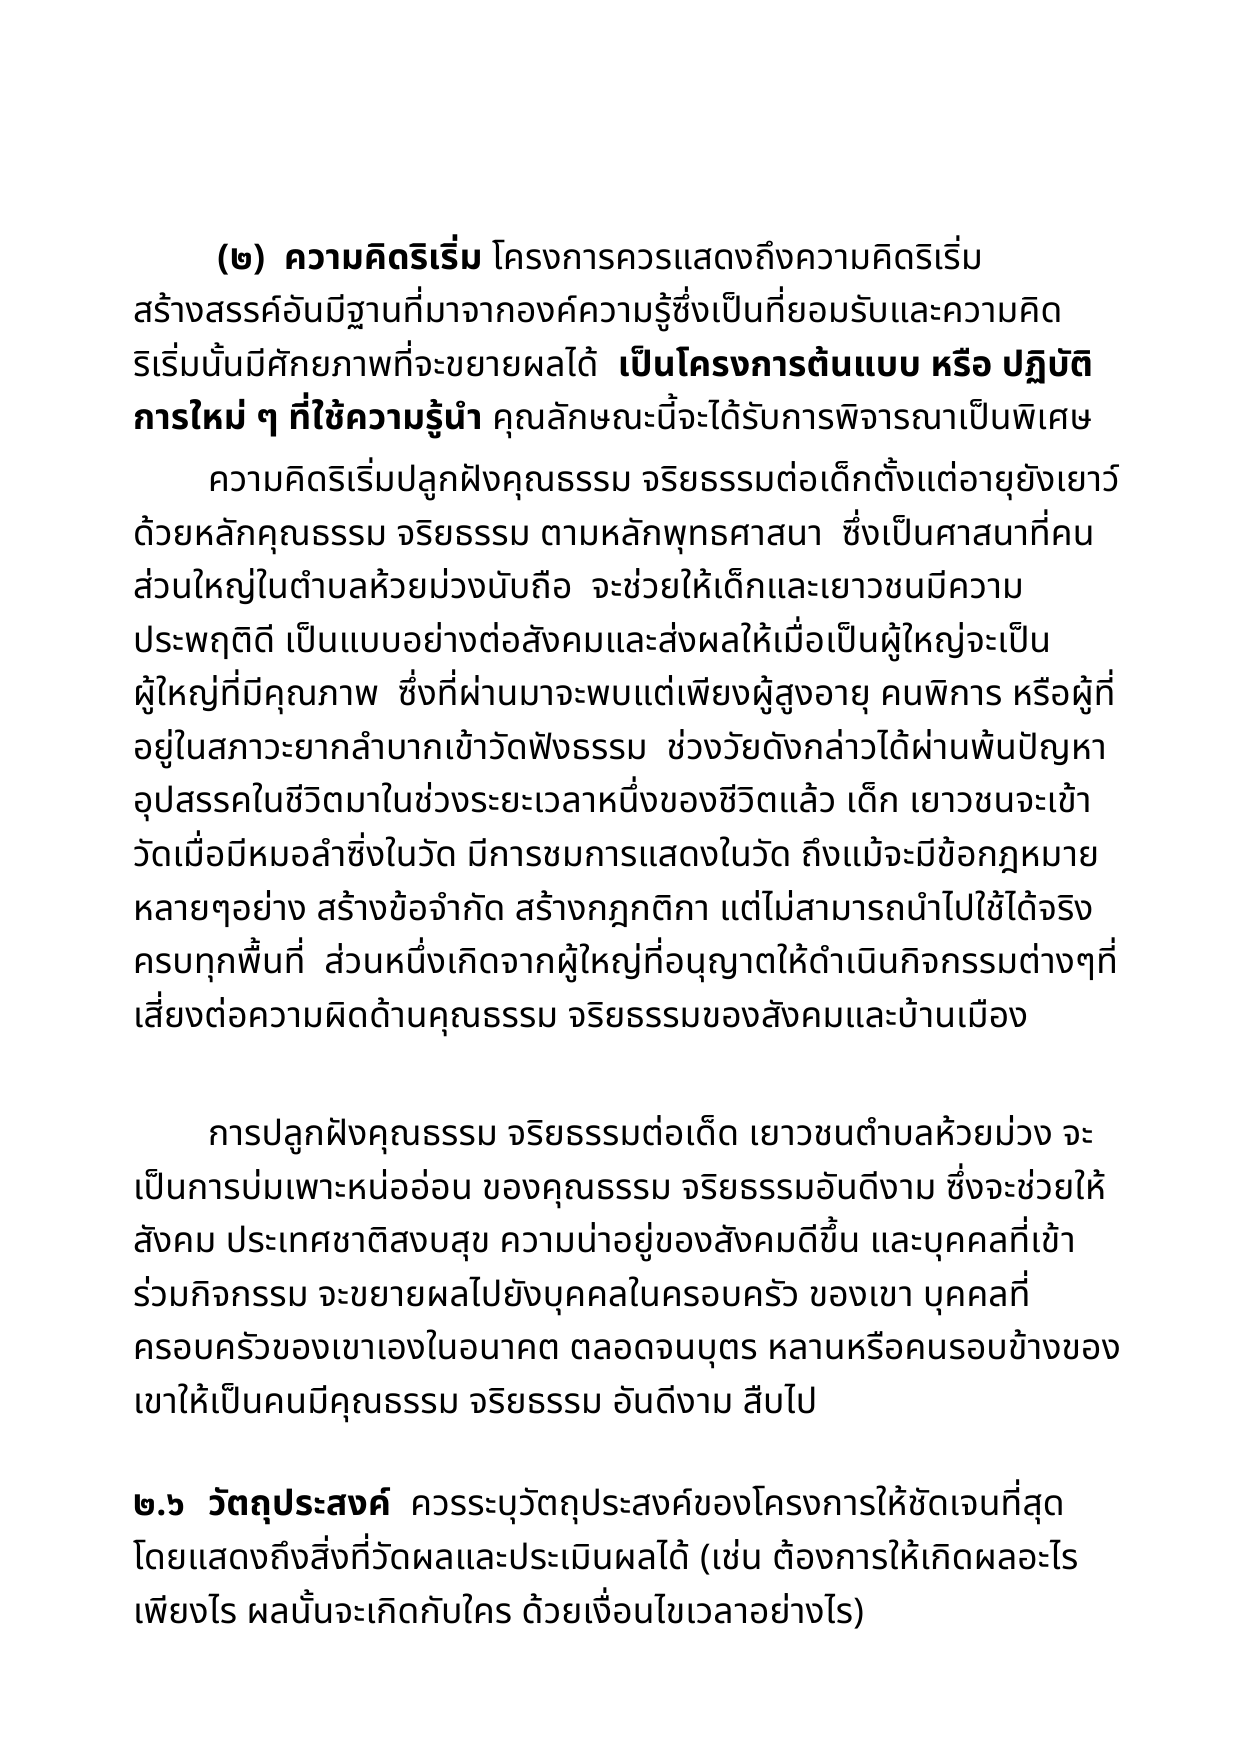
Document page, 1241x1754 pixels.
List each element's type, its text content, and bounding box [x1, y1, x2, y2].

text ความคิดริเริ่มปลูกฝังคุณธรรม จริยธรรมต่อเด็กตั้งแต่อายุยังเยาว์ด้วยหลักคุณธรรม จริยธรรม ตามหลักพุทธศาสนา ซึ่งเป็นศาสนาที่คนส่วนใหญ่ในตำบลห้วยม่วงนับถือ จะช่วยให้เด็กและเยาวชนมีความประพฤติดี เป็นแบบอย่างต่อสังคมและส่งผลให้เมื่อเป็นผู้ใหญ่จะเป็นผู้ใหญ่ที่มีคุณภาพ ซึ่งที่ผ่านมาจะพบแต่เพียงผู้สูงอายุ คนพิการ หรือผู้ที่อยู่ในสภาวะยากลำบากเข้าวัดฟังธรรม ช่วงวัยดังกล่าวได้ผ่านพ้นปัญหา อุปสรรคในชีวิตมาในช่วงระยะเวลาหนึ่งของชีวิตแล้ว เด็ก เยาวชนจะเข้าวัดเมื่อมีหมอลำซิ่งในวัด มีการชมการแสดงในวัด ถึงแม้จะมีข้อกฎหมายหลายๆอย่าง สร้างข้อจำกัด สร้างกฎกติกา แต่ไม่สามารถนำไปใช้ได้จริงครบทุกพื้นที่ ส่วนหนึ่งเกิดจากผู้ใหญ่ที่อนุญาตให้ดำเนินกิจกรรมต่างๆที่เสี่ยงต่อความผิดด้านคุณธรรม จริยธรรมของสังคมและบ้านเมือง [133, 454, 1125, 1043]
text การปลูกฝังคุณธรรม จริยธรรมต่อเด็ด เยาวชนตำบลห้วยม่วง จะเป็นการบ่มเพาะหน่ออ่อน ของคุณธรรม จริยธรรมอันดีงาม ซึ่งจะช่วยให้สังคม ประเทศชาติสงบสุข ความน่าอยู่ของสังคมดีขึ้น และบุคคลที่เข้าร่วมกิจกรรม จะขยายผลไปยังบุคคลในครอบครัว ของเขา บุคคลที่ครอบครัวของเขาเองในอนาคต ตลอดจนบุตร หลานหรือคนรอบข้างของเขาให้เป็นคนมีคุณธรรม จริยธรรม อันดีงาม สืบไป [133, 1108, 1125, 1429]
text ๒.๖ วัตถุประสงค์ ควรระบุวัตถุประสงค์ของโครงการให้ชัดเจนที่สุด โดยแสดงถึงสิ่งที่วัดผลและ ประเมินผลได้ (เช่น ต้องการให้เกิดผลอะไร เพียงไร ผลนั้นจะเกิดกับใคร ด้วยเงื่อนไขเวลาอย่างไร) [133, 1477, 1125, 1639]
text (๒) ความคิดริเริ่ม โครงการควรแสดงถึงความคิดริเริ่มสร้างสรรค์อันมีฐานที่มาจากองค์ความรู้ซึ่งเป็นที่ยอมรับและความคิดริเริ่มนั้นมีศักยภาพที่จะขยายผลได้ เป็นโครงการต้นแบบ หรือ ปฏิบัติการใหม่ ๆ ที่ใช้ความรู้นำ คุณลักษณะนี้จะได้รับการพิจารณาเป็นพิเศษ [133, 231, 1125, 446]
